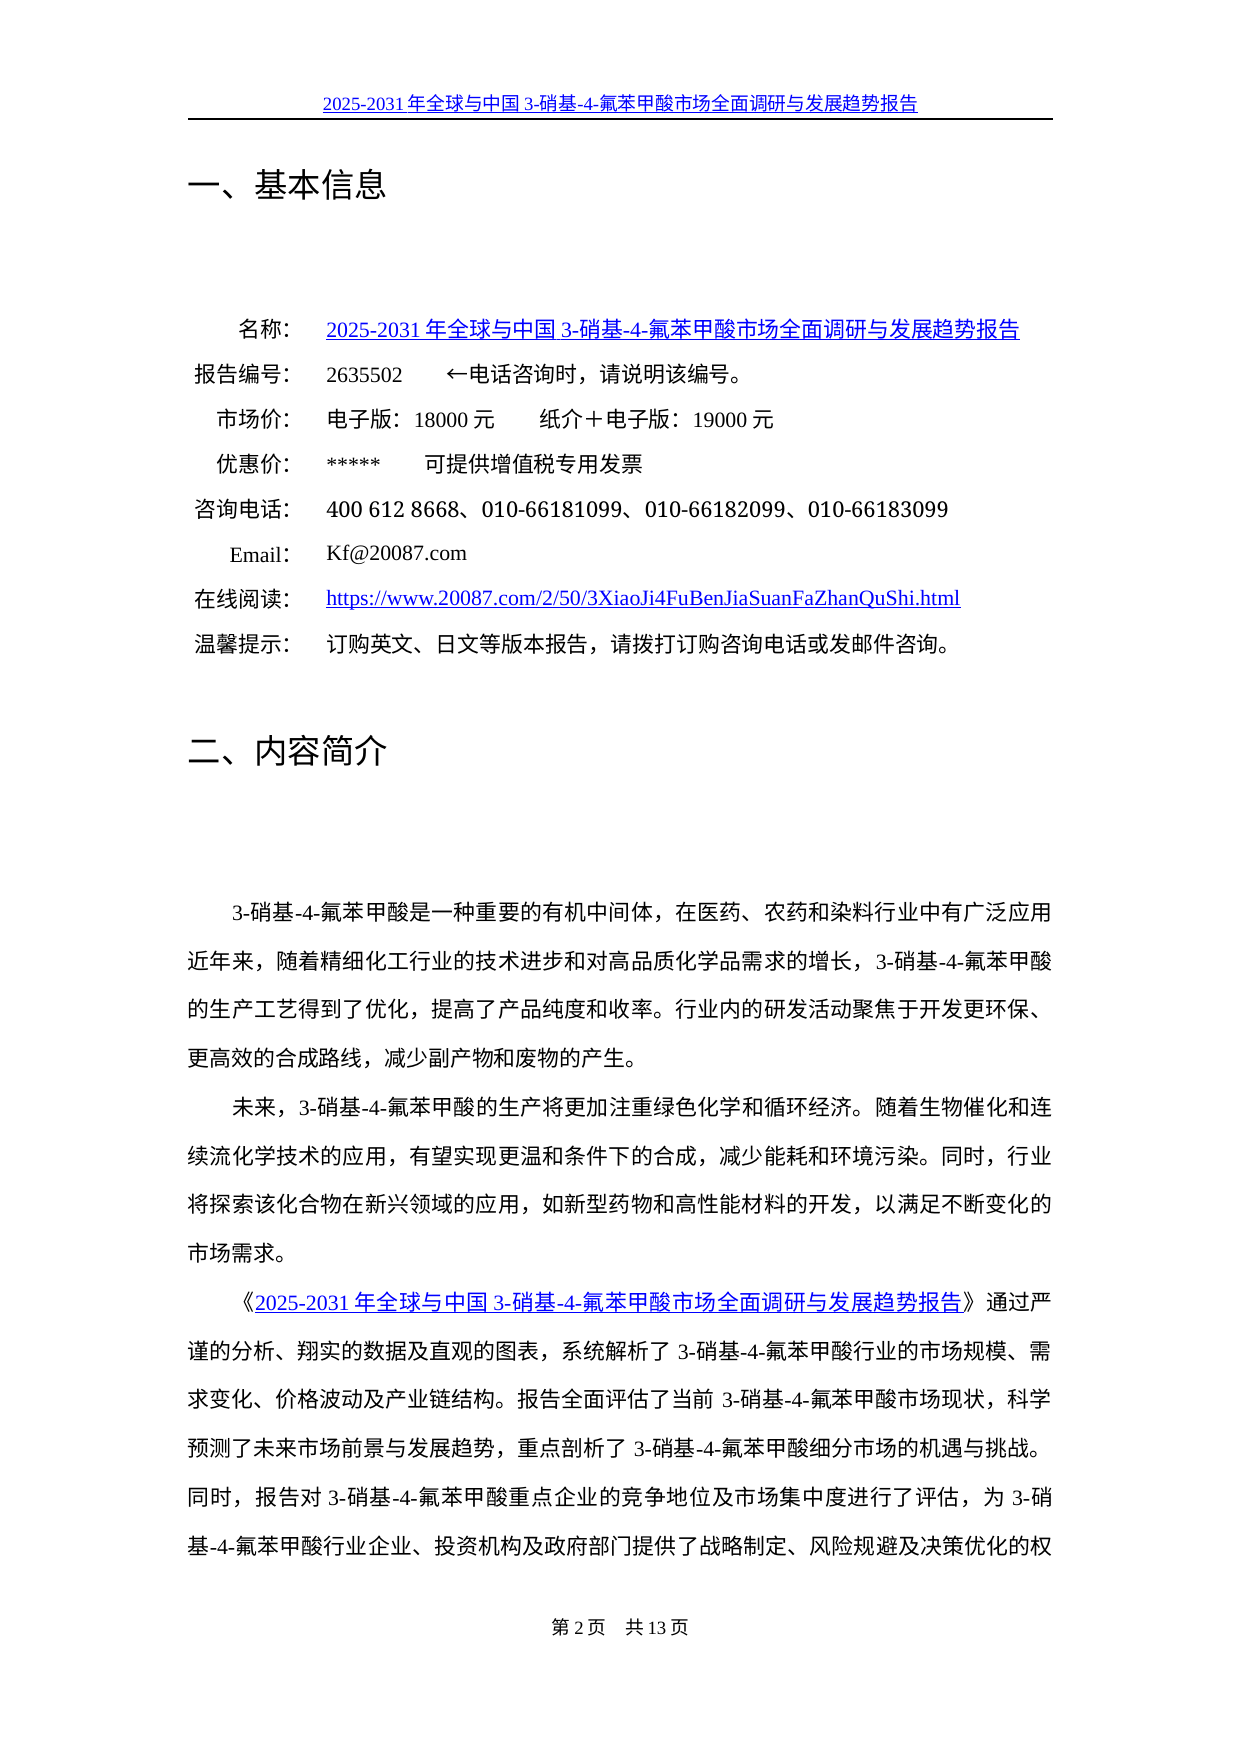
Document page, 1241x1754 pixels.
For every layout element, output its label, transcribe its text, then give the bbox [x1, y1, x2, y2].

table_cell 在线阅读： [167, 582, 315, 627]
table_header 名称： [167, 312, 315, 357]
table_cell 400 612 8668、010-66181099、010-66182099、010-66183099 [315, 492, 1073, 537]
table_cell Kf@20087.com [315, 537, 1073, 582]
table_cell [315, 582, 1073, 627]
title 二、内容简介 [187, 717, 1053, 782]
title 一、基本信息 [187, 150, 1053, 215]
table_cell 优惠价： [167, 447, 315, 492]
table_cell 温馨提示： [167, 627, 315, 672]
table_cell 报告编号： [167, 357, 315, 402]
table_cell ***** 可提供增值税专用发票 [315, 447, 1073, 492]
table_cell Email： [167, 537, 315, 582]
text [187, 894, 1053, 1561]
table_cell 市场价： [167, 402, 315, 447]
table_header 2025-2031年全球与中国3-硝基-4-氟苯甲酸市场全面调研与发展趋势报告 [315, 312, 1073, 357]
table_cell 电子版：18000 元 纸介＋电子版：19000 元 [315, 402, 1073, 447]
table_cell 2635502 ←电话咨询时，请说明该编号。 [315, 357, 1073, 402]
table_cell 订购英文、日文等版本报告，请拨打订购咨询电话或发邮件咨询。 [315, 627, 1073, 672]
table_cell 咨询电话： [167, 492, 315, 537]
